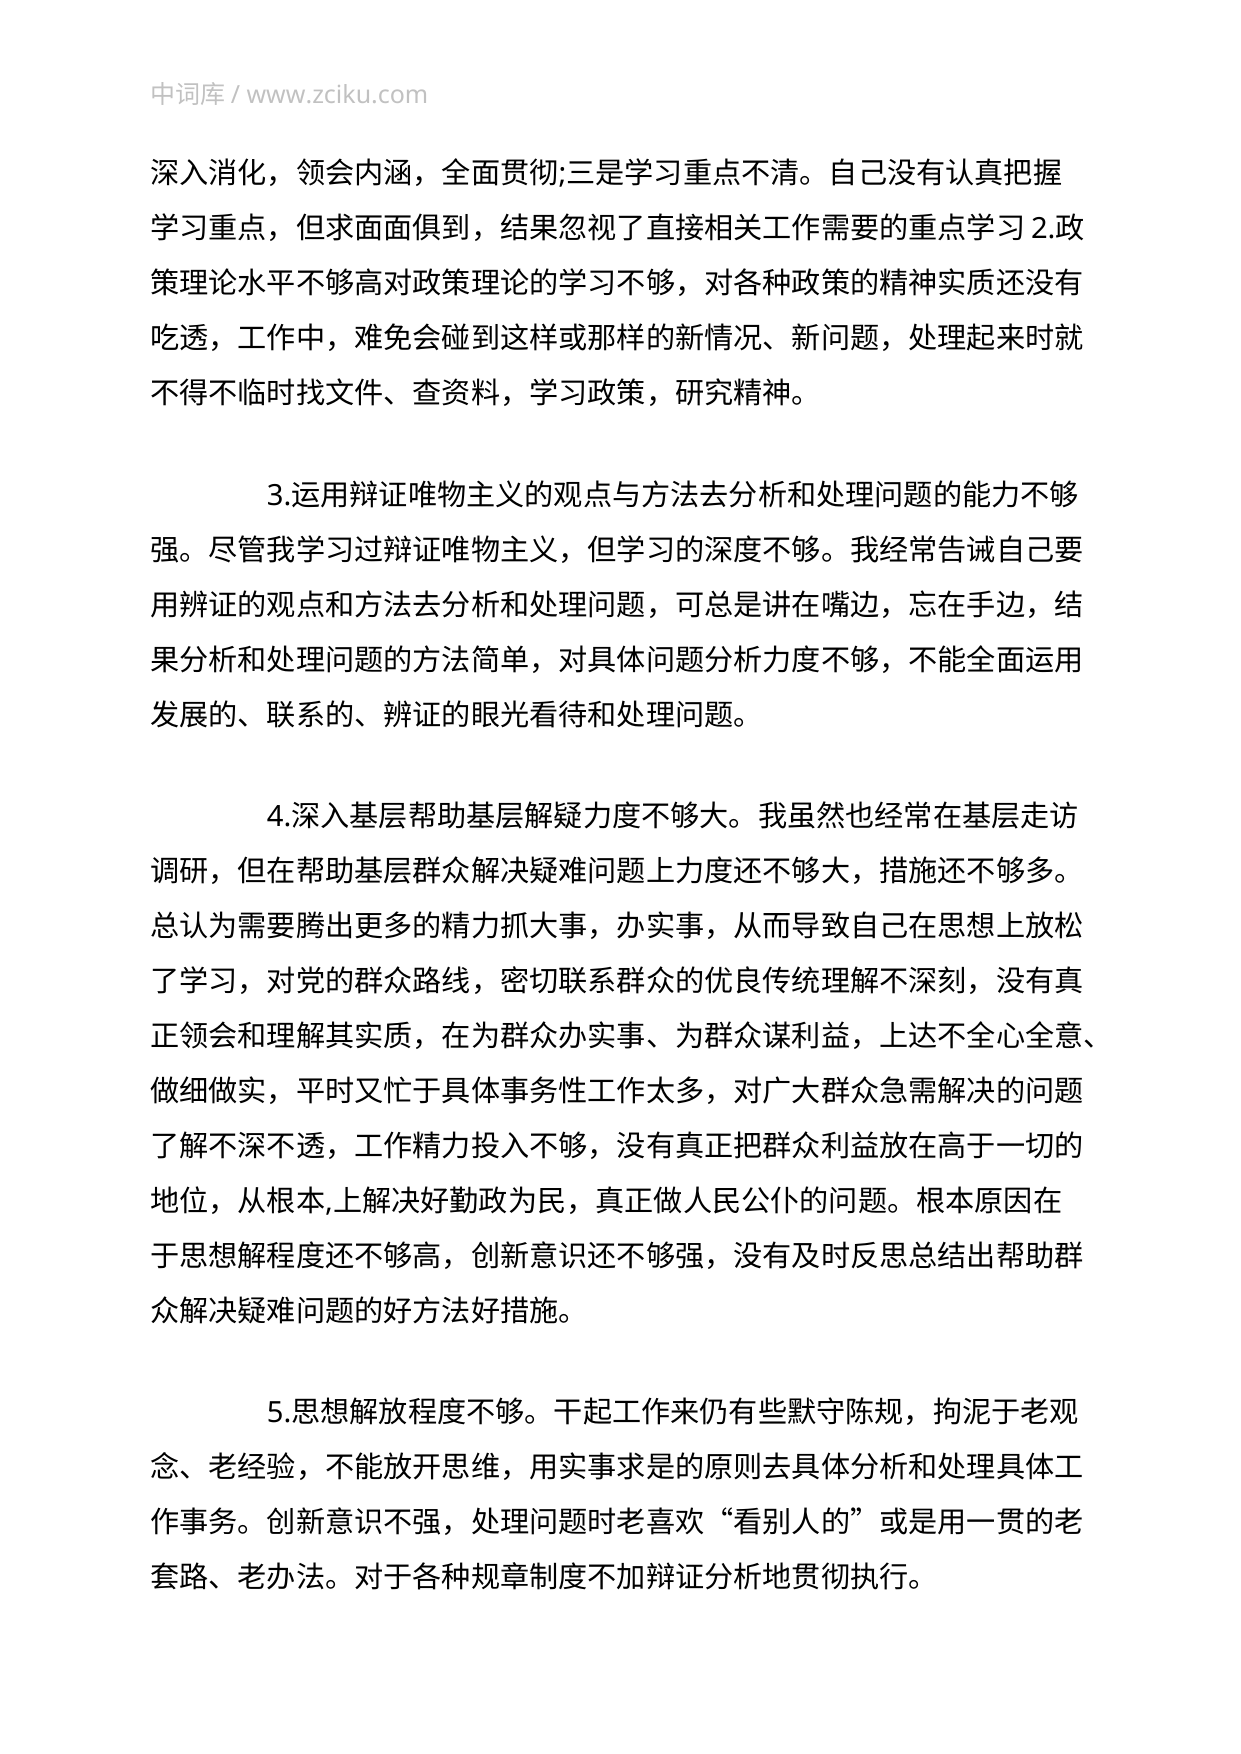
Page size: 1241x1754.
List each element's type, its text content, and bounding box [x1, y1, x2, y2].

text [150, 150, 1090, 412]
text 4.深入基层帮助基层解疑力度不够大。我虽然也经常在基层走访调研，但在帮助基层群众解决疑难问题上力度还不够大，措施还不够多。总认为需要腾出更多的精力抓大事，办实事，从而导致自己在思想上放松了学习，对党的群众路线，密切联系群众的优良传统理解不深刻，没有真正领会和理解其实质，在为群众办实事、为群众谋利益，上达不全心全意、做细做实，平时又忙于具体事务性工作太多，对广大群众急需解决的问题了解不深不透，工作精力投入不够，没有真正把群众利益放在高于一切的地位，从根本,上解决好勤政为民，真正做人民公仆的问题。根本原因在于思想解程度还不够高，创新意识还不够强，没有及时反思总结出帮助群众解决疑难问题的好方法好措施。 [150, 793, 1090, 1329]
text 5.思想解放程度不够。干起工作来仍有些默守陈规，拘泥于老观念、老经验，不能放开思维，用实事求是的原则去具体分析和处理具体工作事务。创新意识不强，处理问题时老喜欢“看别人的”或是用一贯的老套路、老办法。对于各种规章制度不加辩证分析地贯彻执行。 [150, 1389, 1090, 1596]
text 3.运用辩证唯物主义的观点与方法去分析和处理问题的能力不够强。尽管我学习过辩证唯物主义，但学习的深度不够。我经常告诫自己要用辨证的观点和方法去分析和处理问题，可总是讲在嘴边，忘在手边，结果分析和处理问题的方法简单，对具体问题分析力度不够，不能全面运用发展的、联系的、辨证的眼光看待和处理问题。 [150, 472, 1090, 733]
